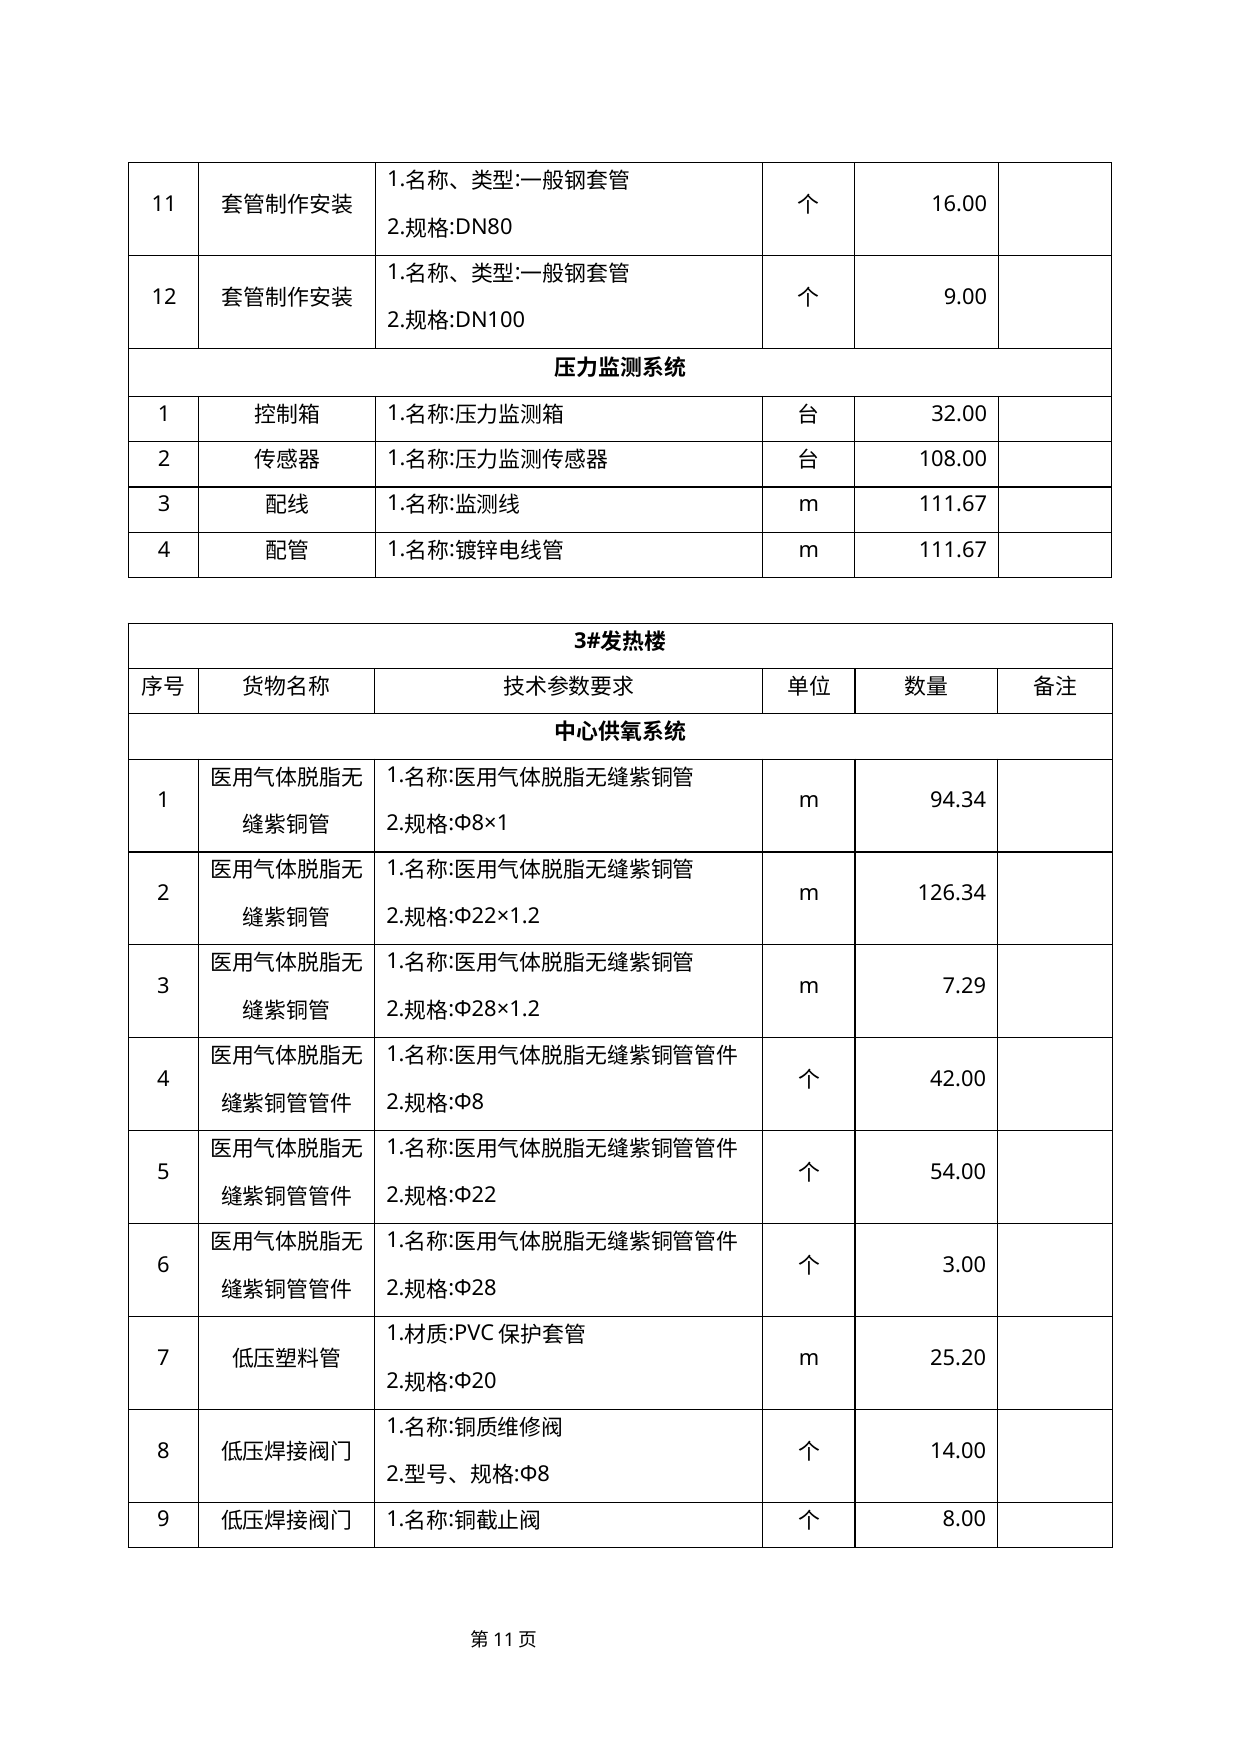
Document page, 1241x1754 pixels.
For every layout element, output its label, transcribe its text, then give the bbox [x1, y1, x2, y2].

table_cell 控制箱 [199, 397, 375, 441]
table_cell 1.名称:铜质维修阀 2.型号、规格:Φ8 [375, 1410, 762, 1502]
table_cell 数量 [856, 669, 997, 713]
table_cell [998, 853, 1112, 944]
table_cell 货物名称 [199, 669, 374, 713]
table_cell 配管 [199, 533, 375, 577]
table_cell [998, 1131, 1112, 1223]
table_cell 中心供氧系统 [129, 714, 1112, 758]
table_cell [998, 760, 1112, 851]
table_cell 3.00 [856, 1224, 997, 1316]
table_cell 医用气体脱脂无缝紫铜管管件 [199, 1224, 374, 1316]
table_cell 1.名称:医用气体脱脂无缝紫铜管管件 2.规格:Φ28 [375, 1224, 762, 1316]
table_cell 1.名称:医用气体脱脂无缝紫铜管 2.规格:Φ8×1 [375, 760, 762, 851]
table_cell [999, 488, 1111, 532]
table_cell 备注 [998, 669, 1112, 713]
table_cell 111.67 [855, 488, 998, 532]
table_cell 126.34 [856, 853, 997, 944]
table_cell [998, 1410, 1112, 1502]
table_cell 技术参数要求 [375, 669, 762, 713]
table_cell m [763, 488, 854, 532]
table_cell 1.名称、类型:一般钢套管 2.规格:DN80 [376, 163, 762, 255]
table_cell 25.20 [856, 1317, 997, 1409]
table_cell 医用气体脱脂无缝紫铜管管件 [199, 1131, 374, 1223]
table_cell 12 [129, 256, 198, 348]
table_cell 3 [129, 488, 198, 532]
table_cell 低压焊接阀门 [199, 1410, 374, 1502]
table_cell 9 [129, 1503, 198, 1547]
table_cell 16.00 [855, 163, 998, 255]
table_cell 1 [129, 760, 198, 851]
table_cell [998, 1503, 1112, 1547]
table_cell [375, 1503, 762, 1547]
table_cell 套管制作安装 [199, 163, 375, 255]
table_cell 54.00 [856, 1131, 997, 1223]
table_cell 配线 [199, 488, 375, 532]
table_cell 压力监测系统 [129, 349, 1111, 396]
table_cell 8 [129, 1410, 198, 1502]
table_cell 医用气体脱脂无缝紫铜管 [199, 945, 374, 1037]
table_cell 3 [129, 945, 198, 1037]
table_cell 医用气体脱脂无缝紫铜管管件 [199, 1038, 374, 1130]
table_cell [998, 945, 1112, 1037]
table_cell [998, 1038, 1112, 1130]
table_cell 14.00 [856, 1410, 997, 1502]
table_cell [998, 1317, 1112, 1409]
table_cell 4 [129, 533, 198, 577]
table_cell 94.34 [856, 760, 997, 851]
table_cell 序号 [129, 669, 198, 713]
table_cell 11 [129, 163, 198, 255]
table_cell 1.名称:医用气体脱脂无缝紫铜管管件 2.规格:Φ8 [375, 1038, 762, 1130]
table_cell 个 [763, 1503, 854, 1547]
table_cell 42.00 [856, 1038, 997, 1130]
table_cell [999, 256, 1111, 348]
table_cell m [763, 1317, 854, 1409]
table_cell 个 [763, 1131, 854, 1223]
table_cell [999, 163, 1111, 255]
table_cell 套管制作安装 [199, 256, 375, 348]
table_cell 低压焊接阀门 [199, 1503, 374, 1547]
table_cell 个 [763, 163, 854, 255]
table_cell 2 [129, 853, 198, 944]
table_cell m [763, 760, 854, 851]
table_cell 低压塑料管 [199, 1317, 374, 1409]
table_cell 108.00 [855, 442, 998, 486]
table_cell 1.名称:压力监测箱 [376, 397, 762, 441]
table_cell 6 [129, 1224, 198, 1316]
table_cell 个 [763, 1224, 854, 1316]
table_cell 9.00 [855, 256, 998, 348]
table_cell 1.名称:医用气体脱脂无缝紫铜管 2.规格:Φ28×1.2 [375, 945, 762, 1037]
table_cell [999, 533, 1111, 577]
table_cell 台 [763, 442, 854, 486]
table_cell [998, 1224, 1112, 1316]
table_cell 医用气体脱脂无缝紫铜管 [199, 760, 374, 851]
table_cell 5 [129, 1131, 198, 1223]
table_cell 32.00 [855, 397, 998, 441]
table_cell m [763, 853, 854, 944]
table_cell 7 [129, 1317, 198, 1409]
table_cell [999, 442, 1111, 486]
table_cell 传感器 [199, 442, 375, 486]
table_cell 1.名称:镀锌电线管 [376, 533, 762, 577]
table_cell 1.名称:医用气体脱脂无缝紫铜管管件 2.规格:Φ22 [375, 1131, 762, 1223]
table_cell 111.67 [855, 533, 998, 577]
table_cell 7.29 [856, 945, 997, 1037]
table_cell 4 [129, 1038, 198, 1130]
table_cell 个 [763, 256, 854, 348]
table_cell 2 [129, 442, 198, 486]
table_cell 单位 [763, 669, 854, 713]
table_cell 医用气体脱脂无缝紫铜管 [199, 853, 374, 944]
table_cell 台 [763, 397, 854, 441]
table_cell 个 [763, 1038, 854, 1130]
table_header 3#发热楼 [129, 624, 1112, 668]
table_cell 1.名称、类型:一般钢套管 2.规格:DN100 [376, 256, 762, 348]
table_cell [999, 397, 1111, 441]
table_cell 个 [763, 1410, 854, 1502]
table_cell m [763, 945, 854, 1037]
table_cell 1.名称:医用气体脱脂无缝紫铜管 2.规格:Φ22×1.2 [375, 853, 762, 944]
table_cell 1.材质:PVC保护套管 2.规格:Φ20 [375, 1317, 762, 1409]
table_cell m [763, 533, 854, 577]
table_cell 8.00 [856, 1503, 997, 1547]
table_cell 1.名称:压力监测传感器 [376, 442, 762, 486]
table_cell 1.名称:监测线 [376, 488, 762, 532]
table_cell 1 [129, 397, 198, 441]
